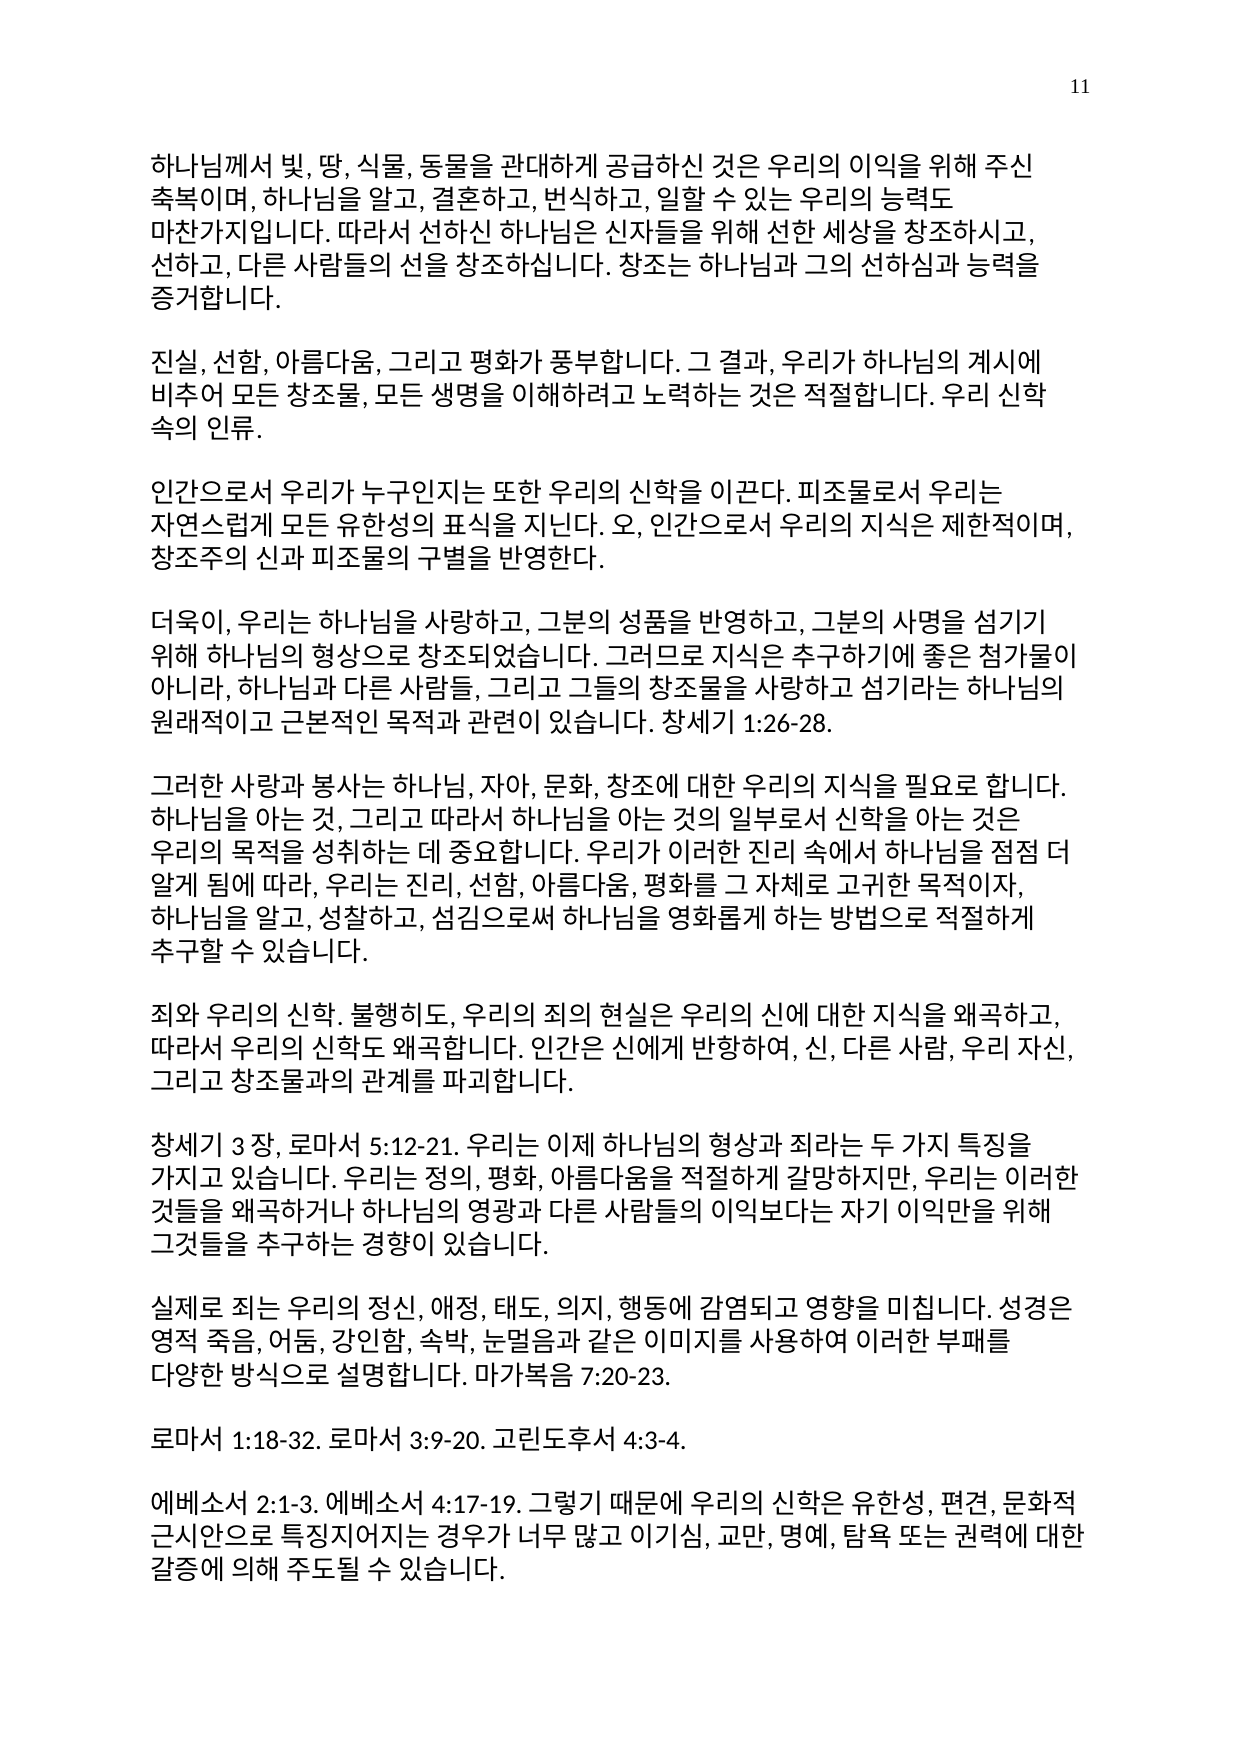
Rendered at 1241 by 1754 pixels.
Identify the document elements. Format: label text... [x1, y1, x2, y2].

text 인간으로서 우리가 누구인지는 또한 우리의 신학을 이끈다. 피조물로서 우리는 자연스럽게 모든 유한성의 표식을 지닌다. 오, 인간으로서 우리의 지식은 제한적이며, 창조주의 신과 피조물의 구별을 반영한다. [150, 476, 1090, 576]
text 더욱이, 우리는 하나님을 사랑하고, 그분의 성품을 반영하고, 그분의 사명을 섬기기 위해 하나님의 형상으로 창조되었습니다. 그러므로 지식은 추구하기에 좋은 첨가물이 아니라, 하나님과 다른 사람들, 그리고 그들의 창조물을 사랑하고 섬기라는 하나님의 원래적이고 근본적인 목적과 관련이 있습니다. 창세기 1:26-28. [150, 607, 1090, 739]
text 에베소서 2:1-3. 에베소서 4:17-19. 그렇기 때문에 우리의 신학은 유한성, 편견, 문화적 근시안으로 특징지어지는 경우가 너무 많고 이기심, 교만, 명예, 탐욕 또는 권력에 대한 갈증에 의해 주도될 수 있습니다. [150, 1487, 1090, 1586]
text 하나님께서 빛, 땅, 식물, 동물을 관대하게 공급하신 것은 우리의 이익을 위해 주신 축복이며, 하나님을 알고, 결혼하고, 번식하고, 일할 수 있는 우리의 능력도 마찬가지입니다. 따라서 선하신 하나님은 신자들을 위해 선한 세상을 창조하시고, 선하고, 다른 사람들의 선을 창조하십니다. 창조는 하나님과 그의 선하심과 능력을 증거합니다. [150, 150, 1090, 315]
text 진실, 선함, 아름다움, 그리고 평화가 풍부합니다. 그 결과, 우리가 하나님의 계시에 비추어 모든 창조물, 모든 생명을 이해하려고 노력하는 것은 적절합니다. 우리 신학 속의 인류. [150, 346, 1090, 445]
text 실제로 죄는 우리의 정신, 애정, 태도, 의지, 행동에 감염되고 영향을 미칩니다. 성경은 영적 죽음, 어둠, 강인함, 속박, 눈멀음과 같은 이미지를 사용하여 이러한 부패를 다양한 방식으로 설명합니다. 마가복음 7:20-23. [150, 1293, 1090, 1392]
text 그러한 사랑과 봉사는 하나님, 자아, 문화, 창조에 대한 우리의 지식을 필요로 합니다. 하나님을 아는 것, 그리고 따라서 하나님을 아는 것의 일부로서 신학을 아는 것은 우리의 목적을 성취하는 데 중요합니다. 우리가 이러한 진리 속에서 하나님을 점점 더 알게 됨에 따라, 우리는 진리, 선함, 아름다움, 평화를 그 자체로 고귀한 목적이자, 하나님을 알고, 성찰하고, 섬김으로써 하나님을 영화롭게 하는 방법으로 적절하게 추구할 수 있습니다. [150, 770, 1090, 968]
text 로마서 1:18-32. 로마서 3:9-20. 고린도후서 4:3-4. [150, 1423, 1090, 1456]
text 죄와 우리의 신학. 불행히도, 우리의 죄의 현실은 우리의 신에 대한 지식을 왜곡하고, 따라서 우리의 신학도 왜곡합니다. 인간은 신에게 반항하여, 신, 다른 사람, 우리 자신, 그리고 창조물과의 관계를 파괴합니다. [150, 999, 1090, 1098]
text 창세기 3장, 로마서 5:12-21. 우리는 이제 하나님의 형상과 죄라는 두 가지 특징을 가지고 있습니다. 우리는 정의, 평화, 아름다움을 적절하게 갈망하지만, 우리는 이러한 것들을 왜곡하거나 하나님의 영광과 다른 사람들의 이익보다는 자기 이익만을 위해 그것들을 추구하는 경향이 있습니다. [150, 1129, 1090, 1261]
